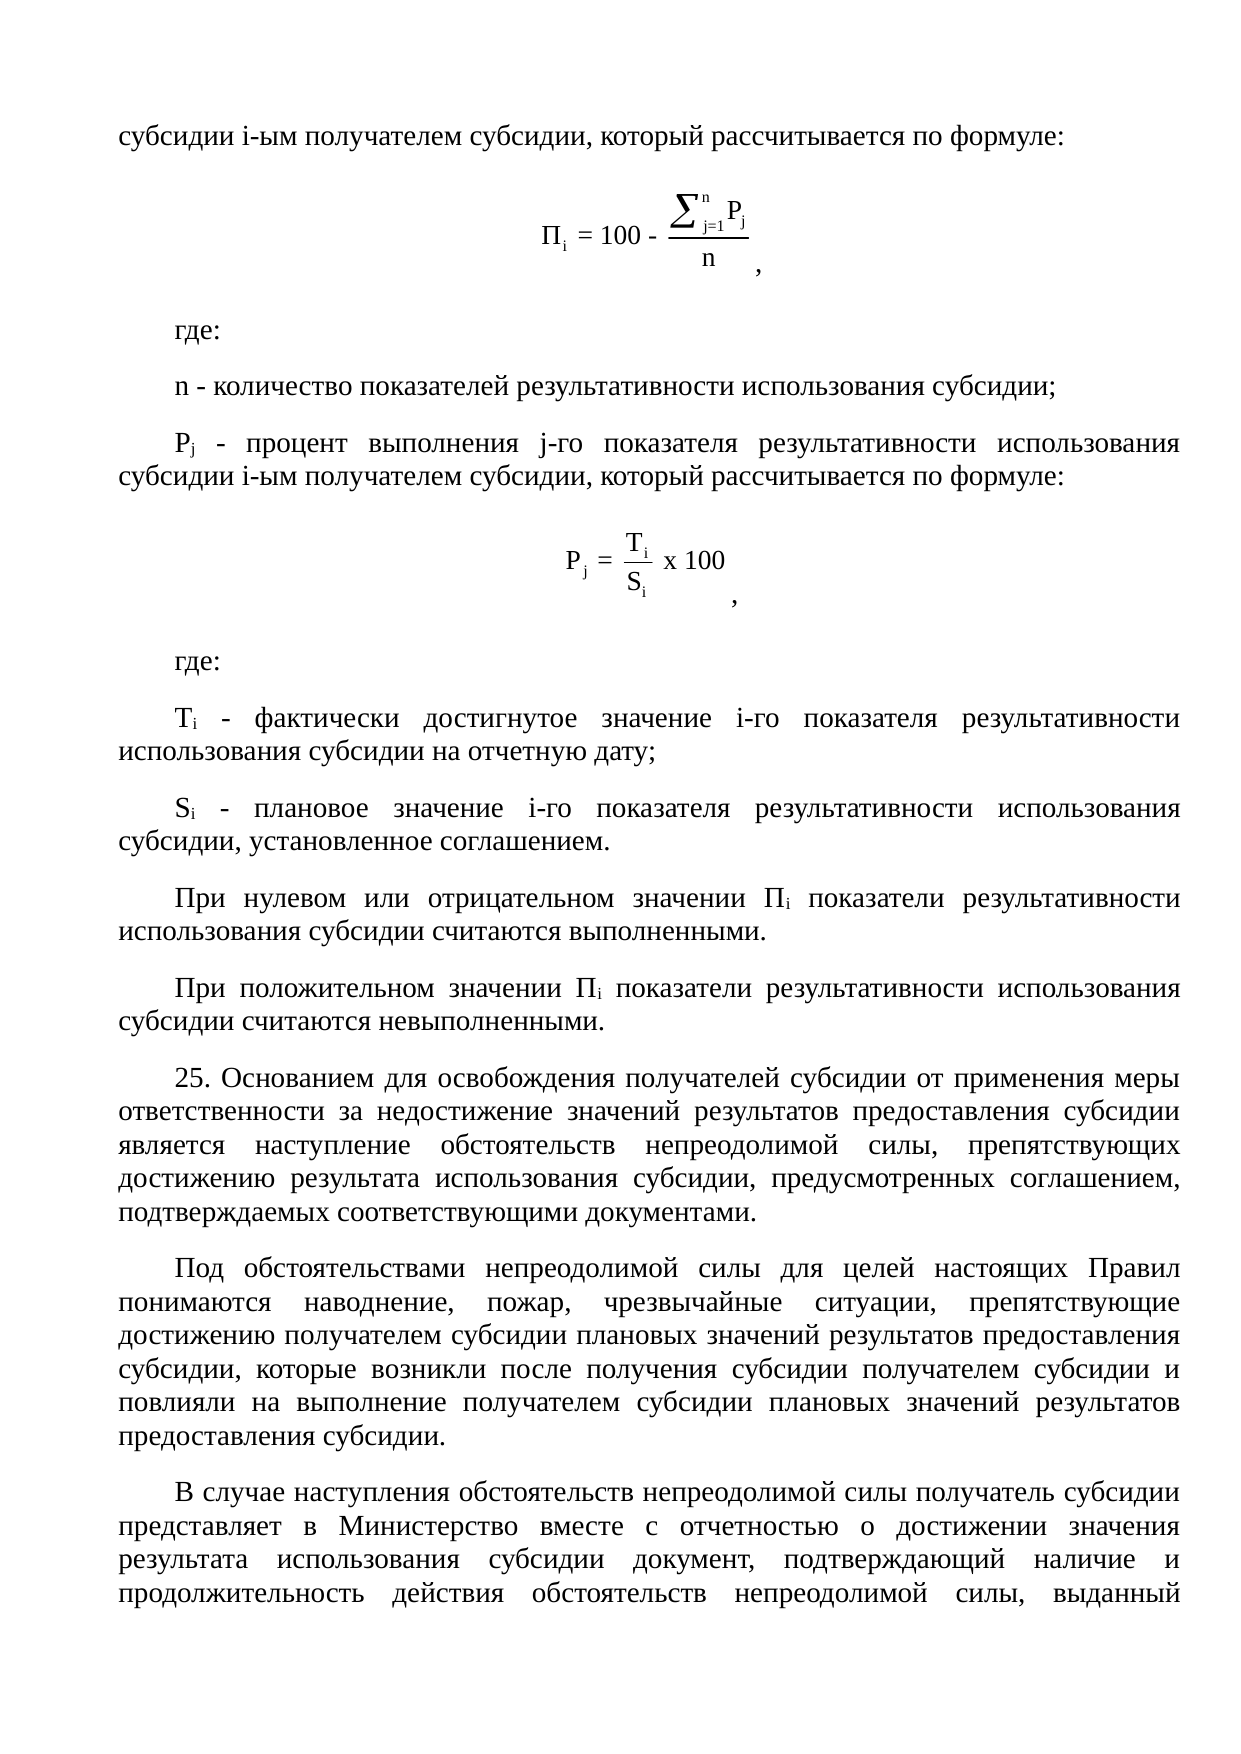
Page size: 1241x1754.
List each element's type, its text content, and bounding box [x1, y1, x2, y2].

text где: [118, 312, 1181, 346]
text Si - плановое значение i-го показателя результативности использования субсидии, установленное соглашением. [118, 790, 1181, 857]
text Под обстоятельствами непреодолимой силы для целей настоящих Правил понимаются наводнение, пожар, чрезвычайные ситуации, препятствующие достижению получателем субсидии плановых значений результатов предоставления субсидии, которые возникли после получения субсидии получателем субсидии и повлияли на выполнение получателем субсидии плановых значений результатов предоставления субсидии. [118, 1250, 1181, 1452]
text 25. Основанием для освобождения получателей субсидии от применения меры ответственности за недостижение значений результатов предоставления субсидии является наступление обстоятельств непреодолимой силы, препятствующих достижению результата использования субсидии, предусмотренных соглашением, подтверждаемых соответствующими документами. [118, 1060, 1181, 1227]
text При положительном значении Пi показатели результативности использования субсидии считаются невыполненными. [118, 970, 1181, 1037]
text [118, 118, 1181, 152]
text n - количество показателей результативности использования субсидии; [118, 368, 1181, 402]
text , [118, 185, 1181, 278]
text Рj - процент выполнения j-го показателя результативности использования субсидии i-ым получателем субсидии, который рассчитывается по формуле: [118, 425, 1181, 492]
text , [118, 526, 1181, 610]
text где: [118, 643, 1181, 677]
text Ti - фактически достигнутое значение i-го показателя результативности использования субсидии на отчетную дату; [118, 700, 1181, 767]
text При нулевом или отрицательном значении Пi показатели результативности использования субсидии считаются выполненными. [118, 880, 1181, 947]
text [118, 1474, 1181, 1609]
